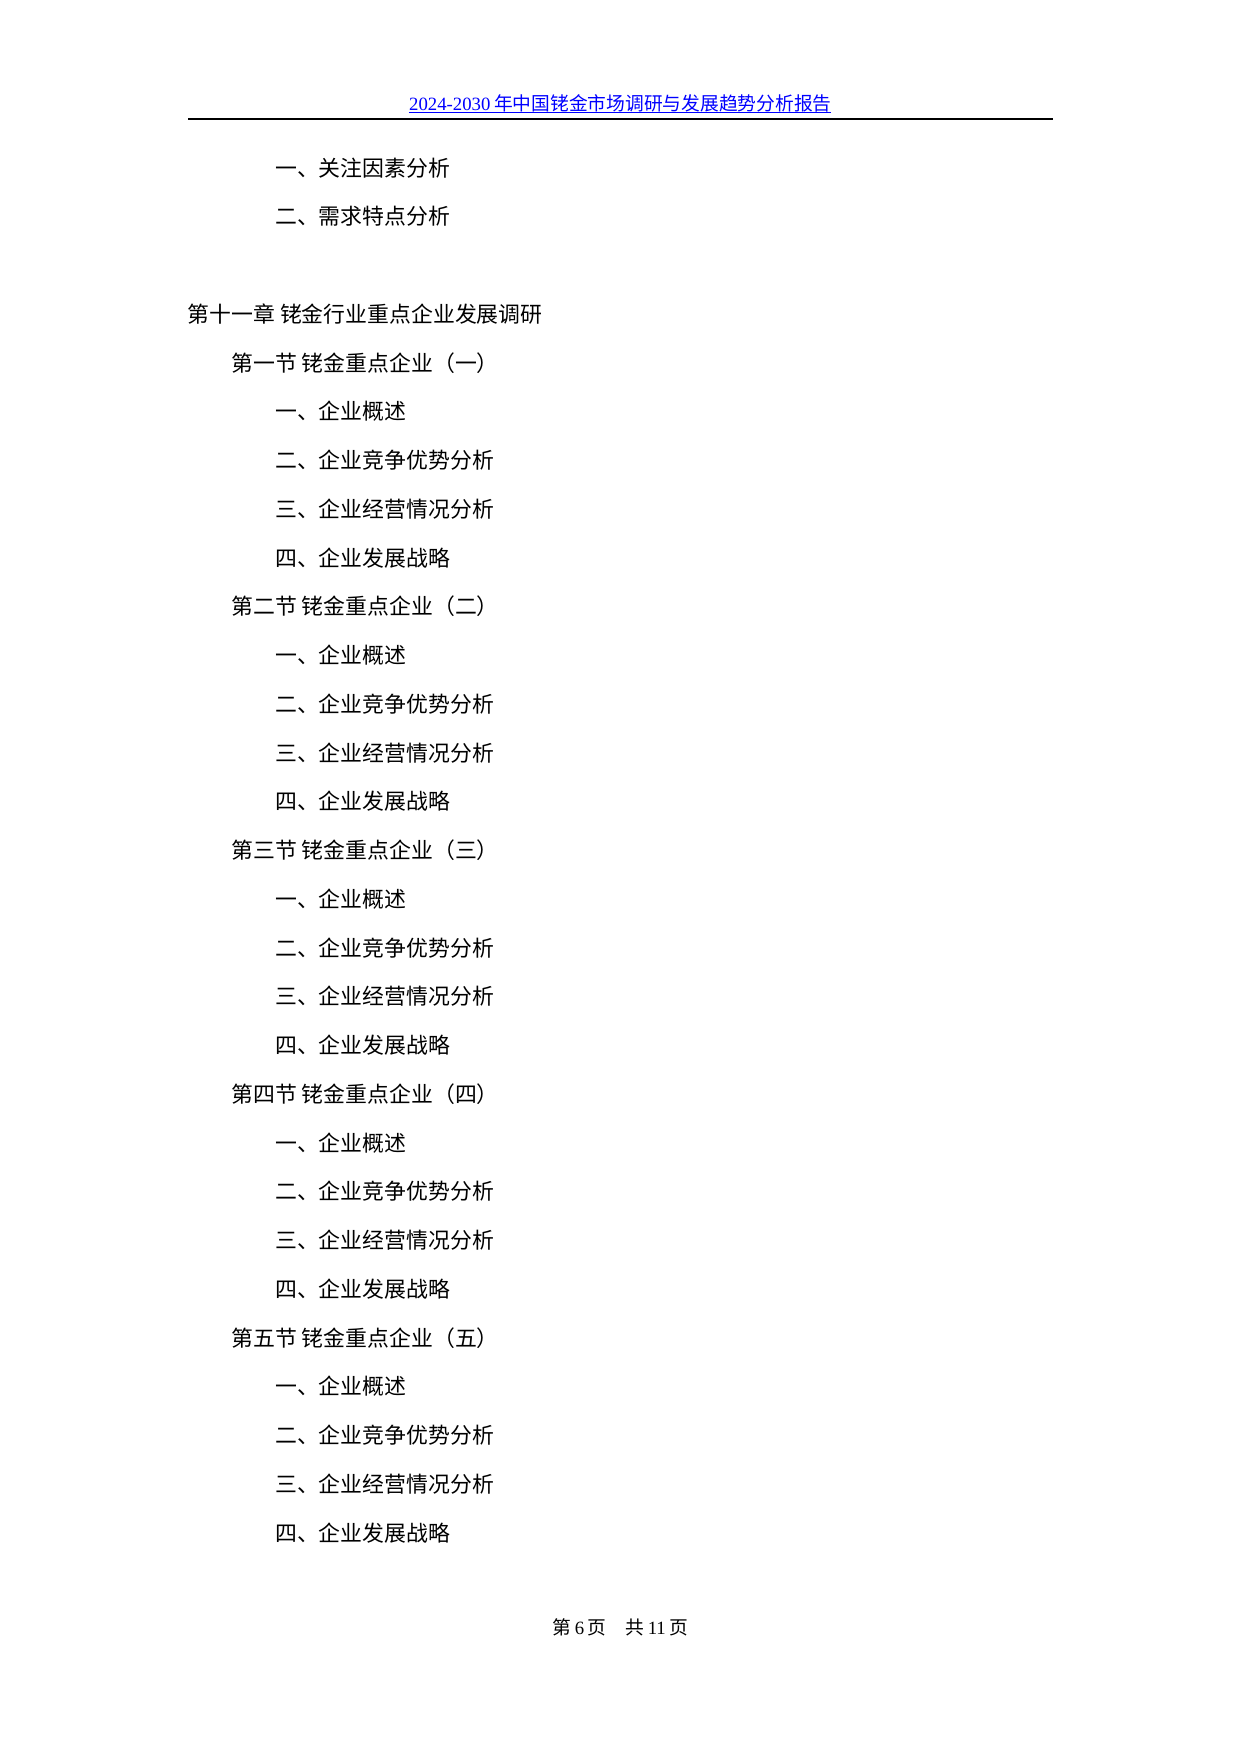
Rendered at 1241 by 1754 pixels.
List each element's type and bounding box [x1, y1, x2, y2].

text [187, 150, 1053, 1548]
